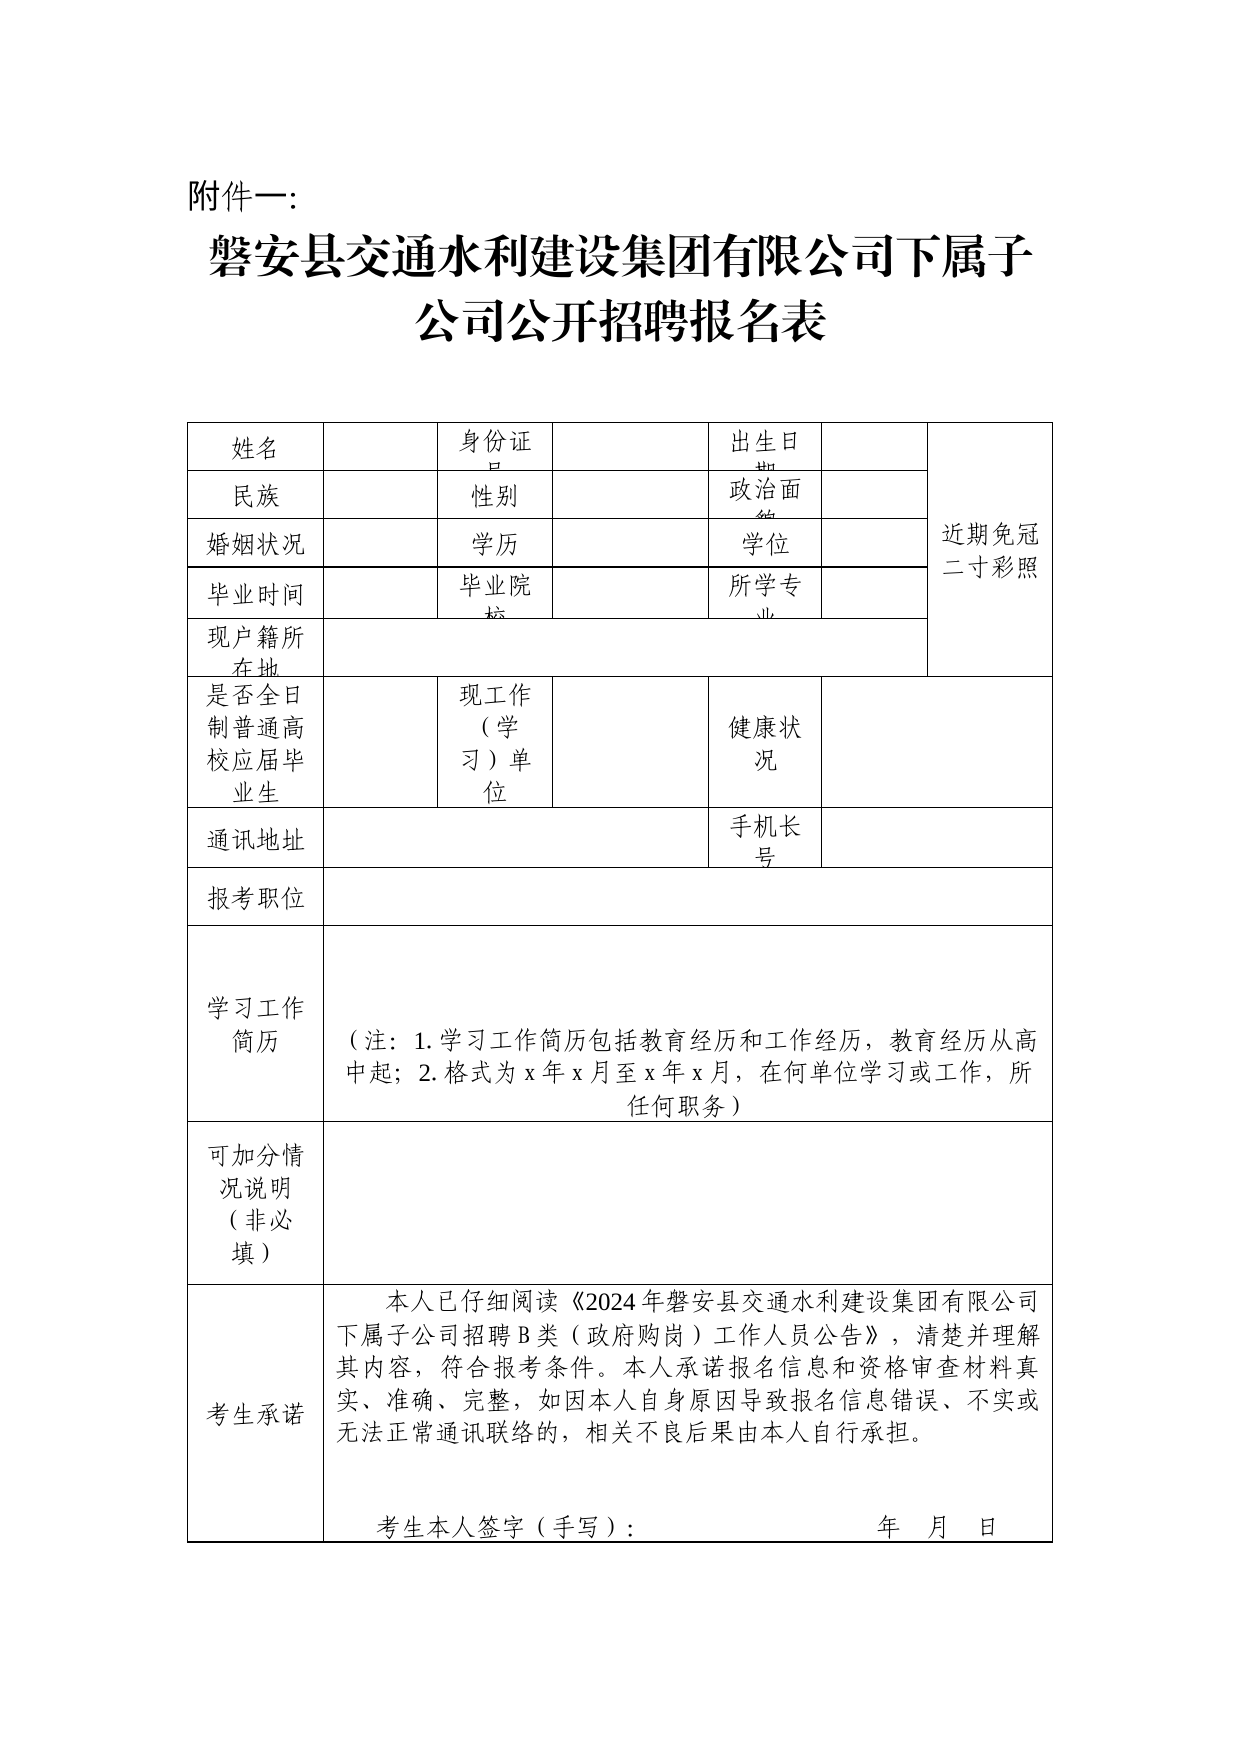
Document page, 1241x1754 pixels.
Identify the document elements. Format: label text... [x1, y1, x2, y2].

table_cell 现户籍所在地 [188, 619, 323, 676]
table_cell [822, 568, 927, 618]
table_cell 学位 [709, 519, 821, 566]
table_cell 现工作（学习）单位 [438, 677, 552, 807]
table_cell [553, 568, 708, 618]
table_cell 民族 [188, 471, 323, 518]
table_cell 学历 [438, 519, 552, 566]
table_header [553, 423, 708, 470]
table_cell [324, 868, 1052, 925]
table_cell [324, 808, 708, 867]
table_cell [324, 1122, 1052, 1284]
table_cell [324, 568, 437, 618]
table_header 出生日期 [709, 423, 821, 470]
table_cell 健康状况 [709, 677, 821, 807]
table_cell 毕业时间 [188, 568, 323, 618]
table_header 姓名 [188, 423, 323, 470]
table_cell [324, 519, 437, 566]
table_cell （注：1.学习工作简历包括教育经历和工作经历，教育经历从高中起；2.格式为x年x月至x年x月，在何单位学习或工作，所任何职务） [324, 926, 1052, 1121]
table_cell [822, 519, 927, 566]
table_cell 手机长号 [709, 808, 821, 867]
table_cell 可加分情况说明（非必填） [188, 1122, 323, 1284]
table_cell 考生承诺 [188, 1285, 323, 1541]
table_header 近期免冠 二寸彩照 [928, 423, 1052, 676]
table_cell [324, 677, 437, 807]
table_cell 性别 [438, 471, 552, 518]
table_cell 学习工作简历 [188, 926, 323, 1121]
table_cell [553, 519, 708, 566]
table_cell 通讯地址 [188, 808, 323, 867]
table_cell 是否全日制普通高校应届毕业生 [188, 677, 323, 807]
table_cell 毕业院校 [438, 568, 552, 618]
table_cell [822, 677, 1052, 807]
table_cell [822, 471, 927, 518]
table_cell [324, 471, 437, 518]
table_header [822, 423, 927, 470]
table_cell 政治面貌 [709, 471, 821, 518]
table_cell 报考职位 [188, 868, 323, 925]
table_cell [553, 471, 708, 518]
table_header [324, 423, 437, 470]
text 附件一： [187, 162, 1053, 227]
table_cell 婚姻状况 [188, 519, 323, 566]
table_header 身份证号 [438, 423, 552, 470]
table_cell [553, 677, 708, 807]
table_cell [822, 808, 1052, 867]
table_cell [324, 619, 927, 676]
table_cell 所学专业 [709, 568, 821, 618]
text 磐安县交通水利建设集团有限公司下属子公司公开招聘报名表 [187, 227, 1053, 357]
table_cell 本人已仔细阅读《2024年磐安县交通水利建设集团有限公司下属子公司招聘B类（政府购岗）工作人员公告》，清楚并理解其内容，符合报考条件。本人承诺报名信息和资格审查材料真实、准确、完整，如因本人自身原因导致报名信息错误、不实或无法正常通讯联络的，相关不良后果由本人自行承担。 考生本人签字（手写）： 年 月 日 [324, 1285, 1052, 1541]
